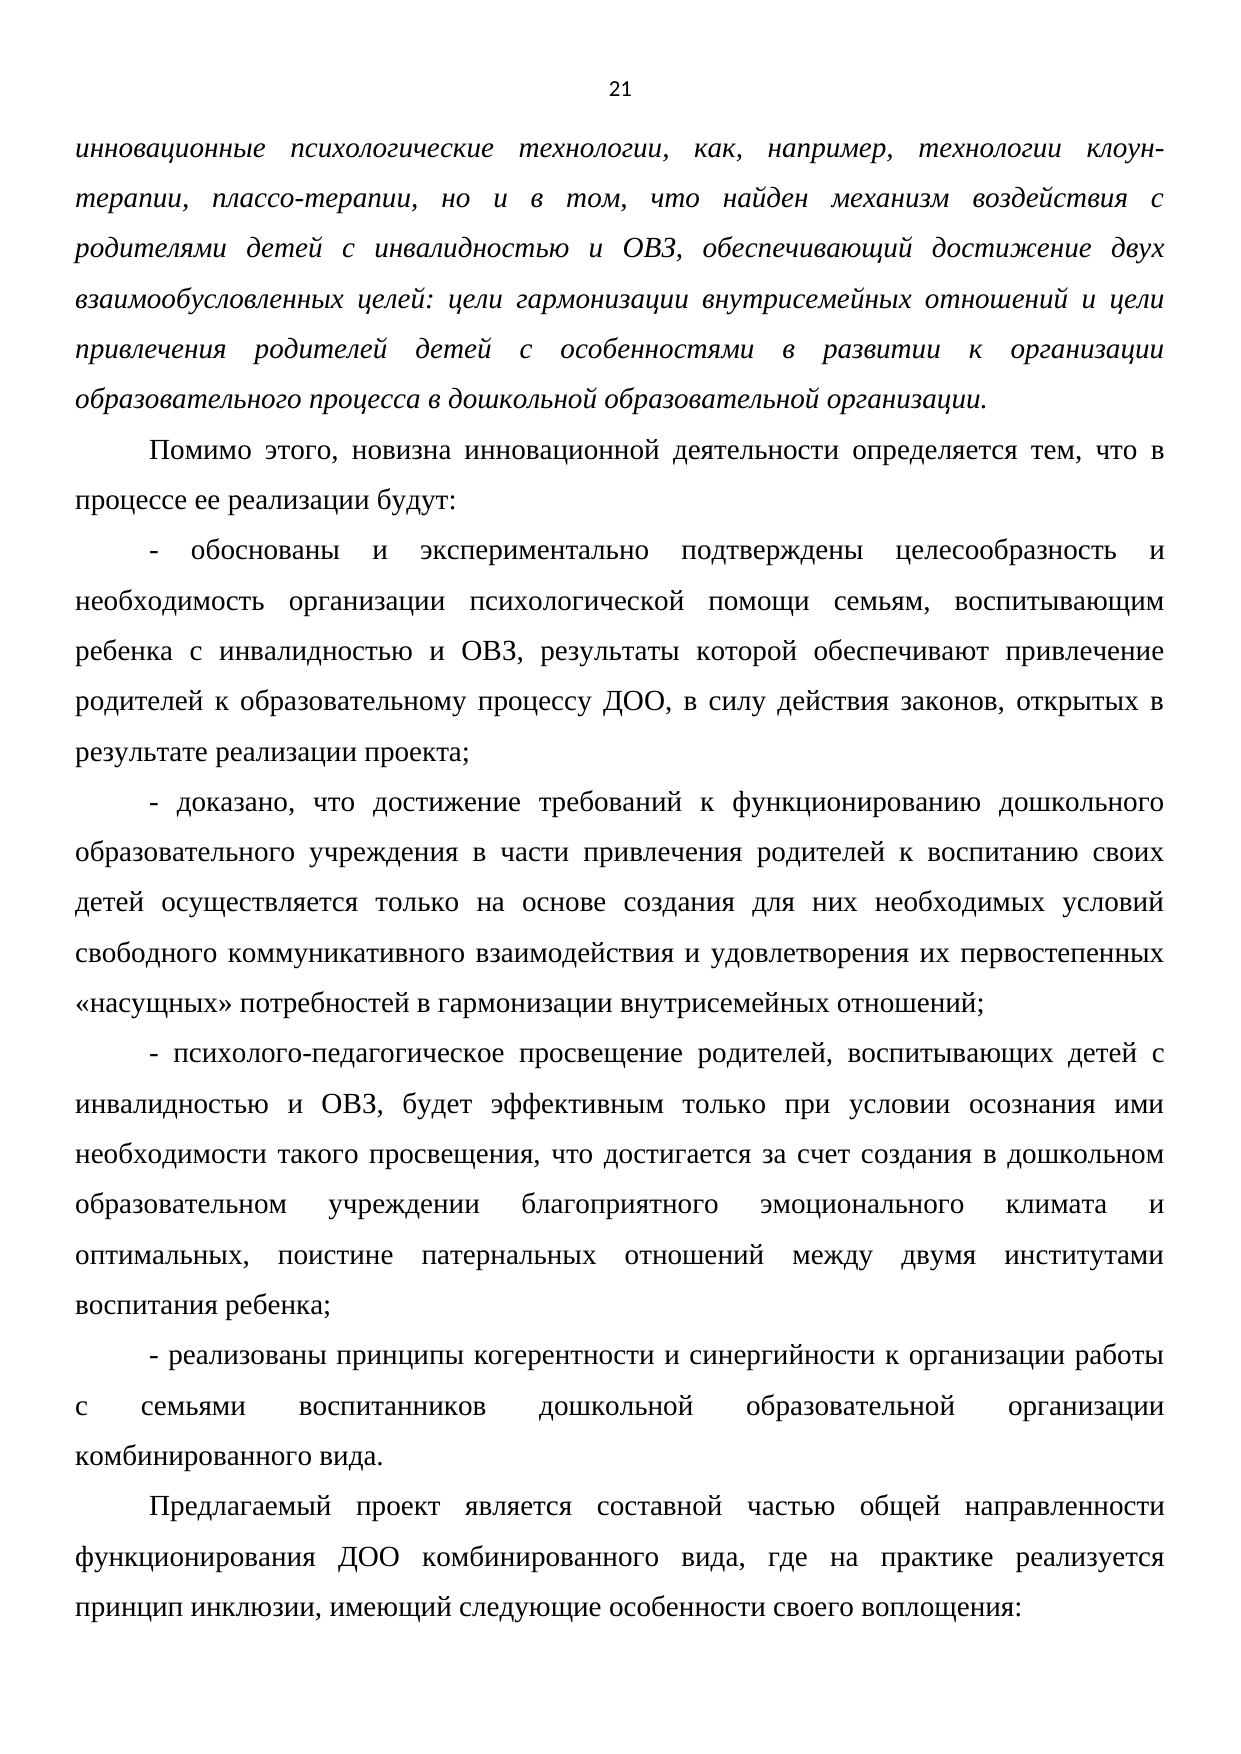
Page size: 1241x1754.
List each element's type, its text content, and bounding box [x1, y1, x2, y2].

text Помимо этого, новизна инновационной деятельности определяется тем, что в процессе ее реализации будут: [75, 432, 1165, 516]
text - доказано, что достижение требований к функционированию дошкольного образовательного учреждения в части привлечения родителей к воспитанию своих детей осуществляется только на основе создания для них необходимых условий свободного коммуникативного взаимодействия и удовлетворения их первостепенных «насущных» потребностей в гармонизации внутрисемейных отношений; [75, 784, 1165, 1019]
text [75, 130, 1165, 415]
text - обоснованы и экспериментально подтверждены целесообразность и необходимость организации психологической помощи семьям, воспитывающим ребенка с инвалидностью и ОВЗ, результаты которой обеспечивают привлечение родителей к образовательному процессу ДОО, в силу действия законов, открытых в результате реализации проекта; [75, 532, 1165, 767]
text - реализованы принципы когерентности и синергийности к организации работы с семьями воспитанников дошкольной образовательной организации комбинированного вида. [75, 1337, 1165, 1472]
text - психолого-педагогическое просвещение родителей, воспитывающих детей с инвалидностью и ОВЗ, будет эффективным только при условии осознания ими необходимости такого просвещения, что достигается за счет создания в дошкольном образовательном учреждении благоприятного эмоционального климата и оптимальных, поистине патернальных отношений между двумя институтами воспитания ребенка; [75, 1036, 1165, 1321]
text Предлагаемый проект является составной частью общей направленности функционирования ДОО комбинированного вида, где на практике реализуется принцип инклюзии, имеющий следующие особенности своего воплощения: [75, 1488, 1165, 1622]
